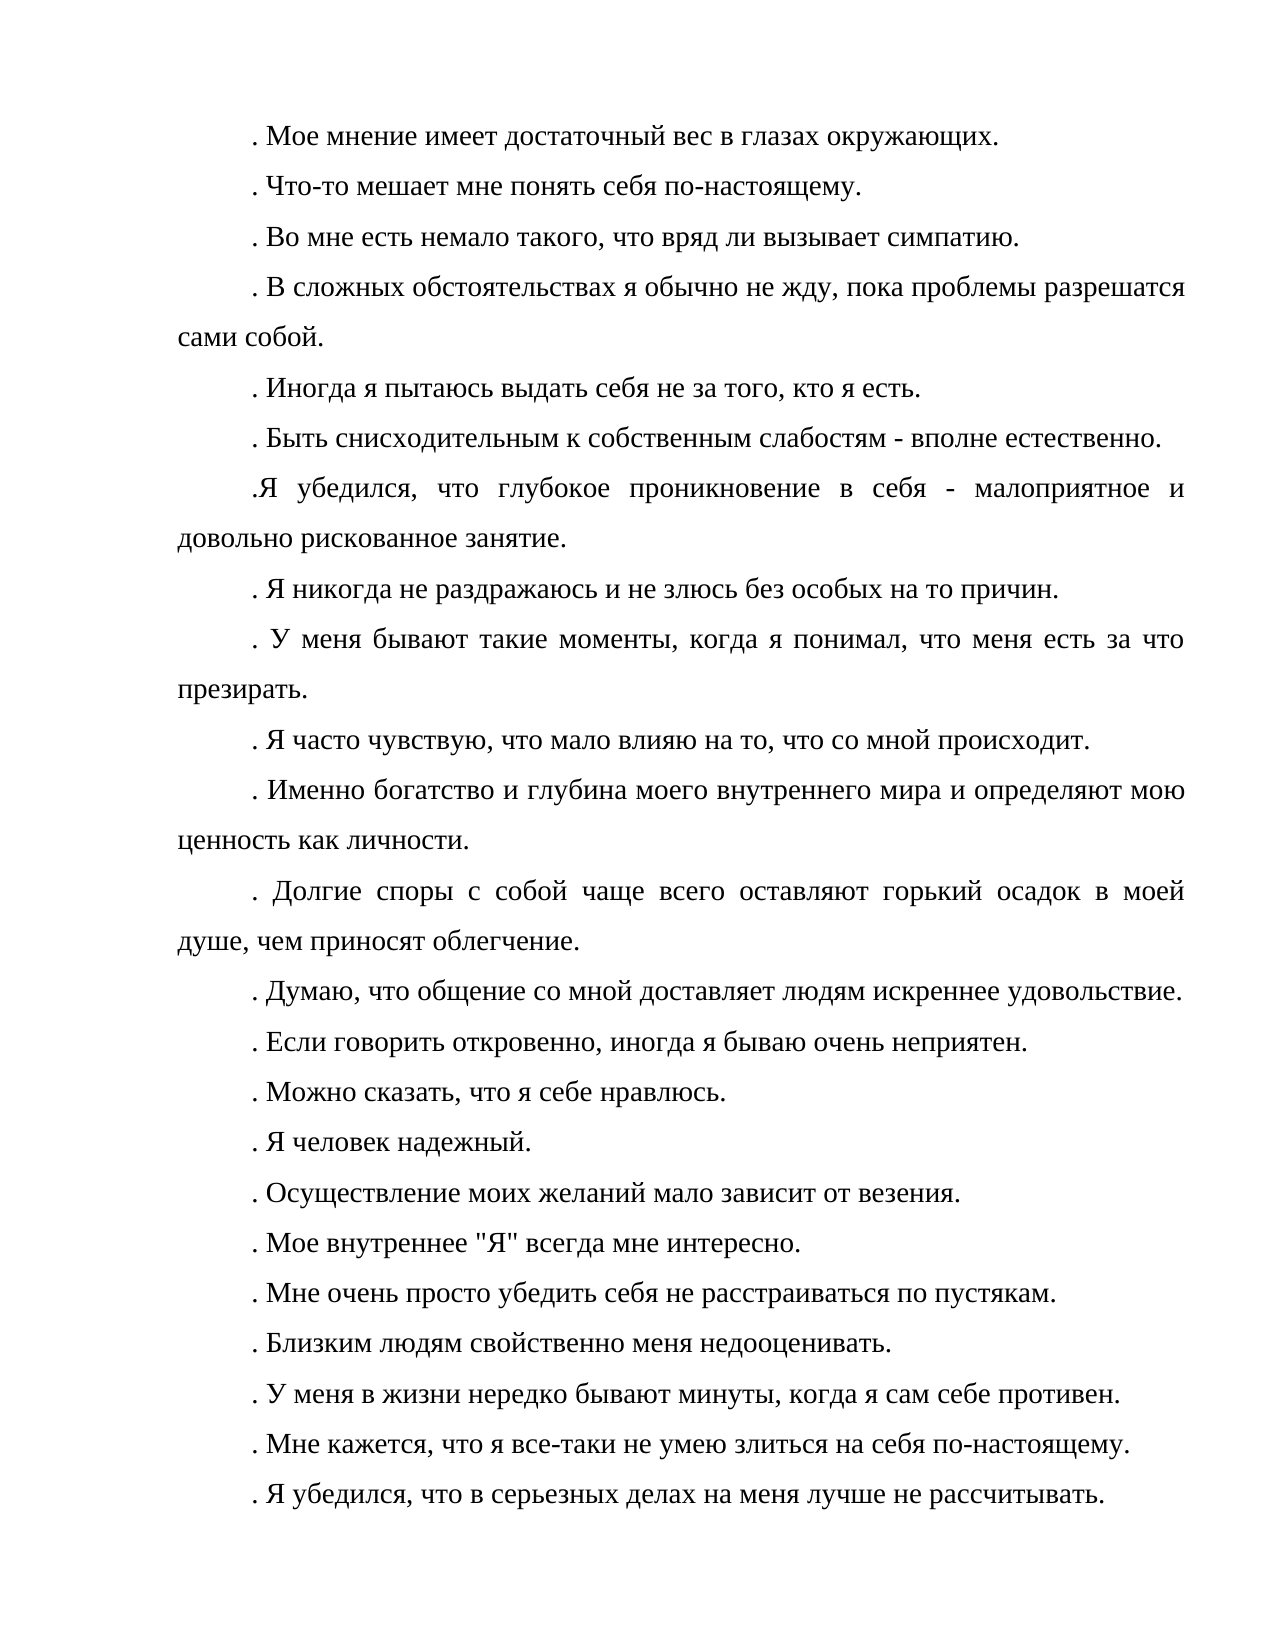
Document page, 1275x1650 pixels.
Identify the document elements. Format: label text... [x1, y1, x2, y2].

text . Думаю, что общение со мной доставляет людям искреннее удовольствие. [177, 973, 1186, 1007]
text . У меня бывают такие моменты, когда я понимал, что меня есть за что презирать. [177, 621, 1186, 705]
text . В сложных обстоятельствах я обычно не жду, пока проблемы разрешатся сами собой. [177, 269, 1186, 353]
text . Близким людям свойственно меня недооценивать. [177, 1326, 1186, 1359]
text . Я убедился, что в серьезных делах на меня лучше не рассчитывать. [177, 1477, 1186, 1510]
text . Мне кажется, что я все-таки не умею злиться на себя по-настоящему. [177, 1426, 1186, 1460]
text . Что-то мешает мне понять себя по-настоящему. [177, 168, 1186, 202]
text . Быть снисходительным к собственным слабостям - вполне естественно. [177, 420, 1186, 453]
text . Можно сказать, что я себе нравлюсь. [177, 1074, 1186, 1108]
text . Долгие споры с собой чаще всего оставляют горький осадок в моей душе, чем приносят облегчение. [177, 873, 1186, 957]
text . Мне очень просто убедить себя не расстраиваться по пустякам. [177, 1275, 1186, 1309]
text . Я часто чувствую, что мало влияю на то, что со мной происходит. [177, 722, 1186, 755]
text . Иногда я пытаюсь выдать себя не за того, кто я есть. [177, 370, 1186, 403]
text . Во мне есть немало такого, что вряд ли вызывает симпатию. [177, 219, 1186, 252]
text . Осуществление моих желаний мало зависит от везения. [177, 1175, 1186, 1208]
text .Я убедился, что глубокое проникновение в себя - малоприятное и довольно рискованное занятие. [177, 470, 1186, 554]
text . Именно богатство и глубина моего внутреннего мира и определяют мою ценность как личности. [177, 772, 1186, 856]
text . У меня в жизни нередко бывают минуты, когда я сам себе противен. [177, 1376, 1186, 1409]
text . Я никогда не раздражаюсь и не злюсь без особых на то причин. [177, 571, 1186, 604]
text . Мое внутреннее "Я" всегда мне интересно. [177, 1225, 1186, 1258]
text . Если говорить откровенно, иногда я бываю очень неприятен. [177, 1024, 1186, 1057]
text . Я человек надежный. [177, 1124, 1186, 1158]
text . Мое мнение имеет достаточный вес в глазах окружающих. [177, 118, 1186, 152]
